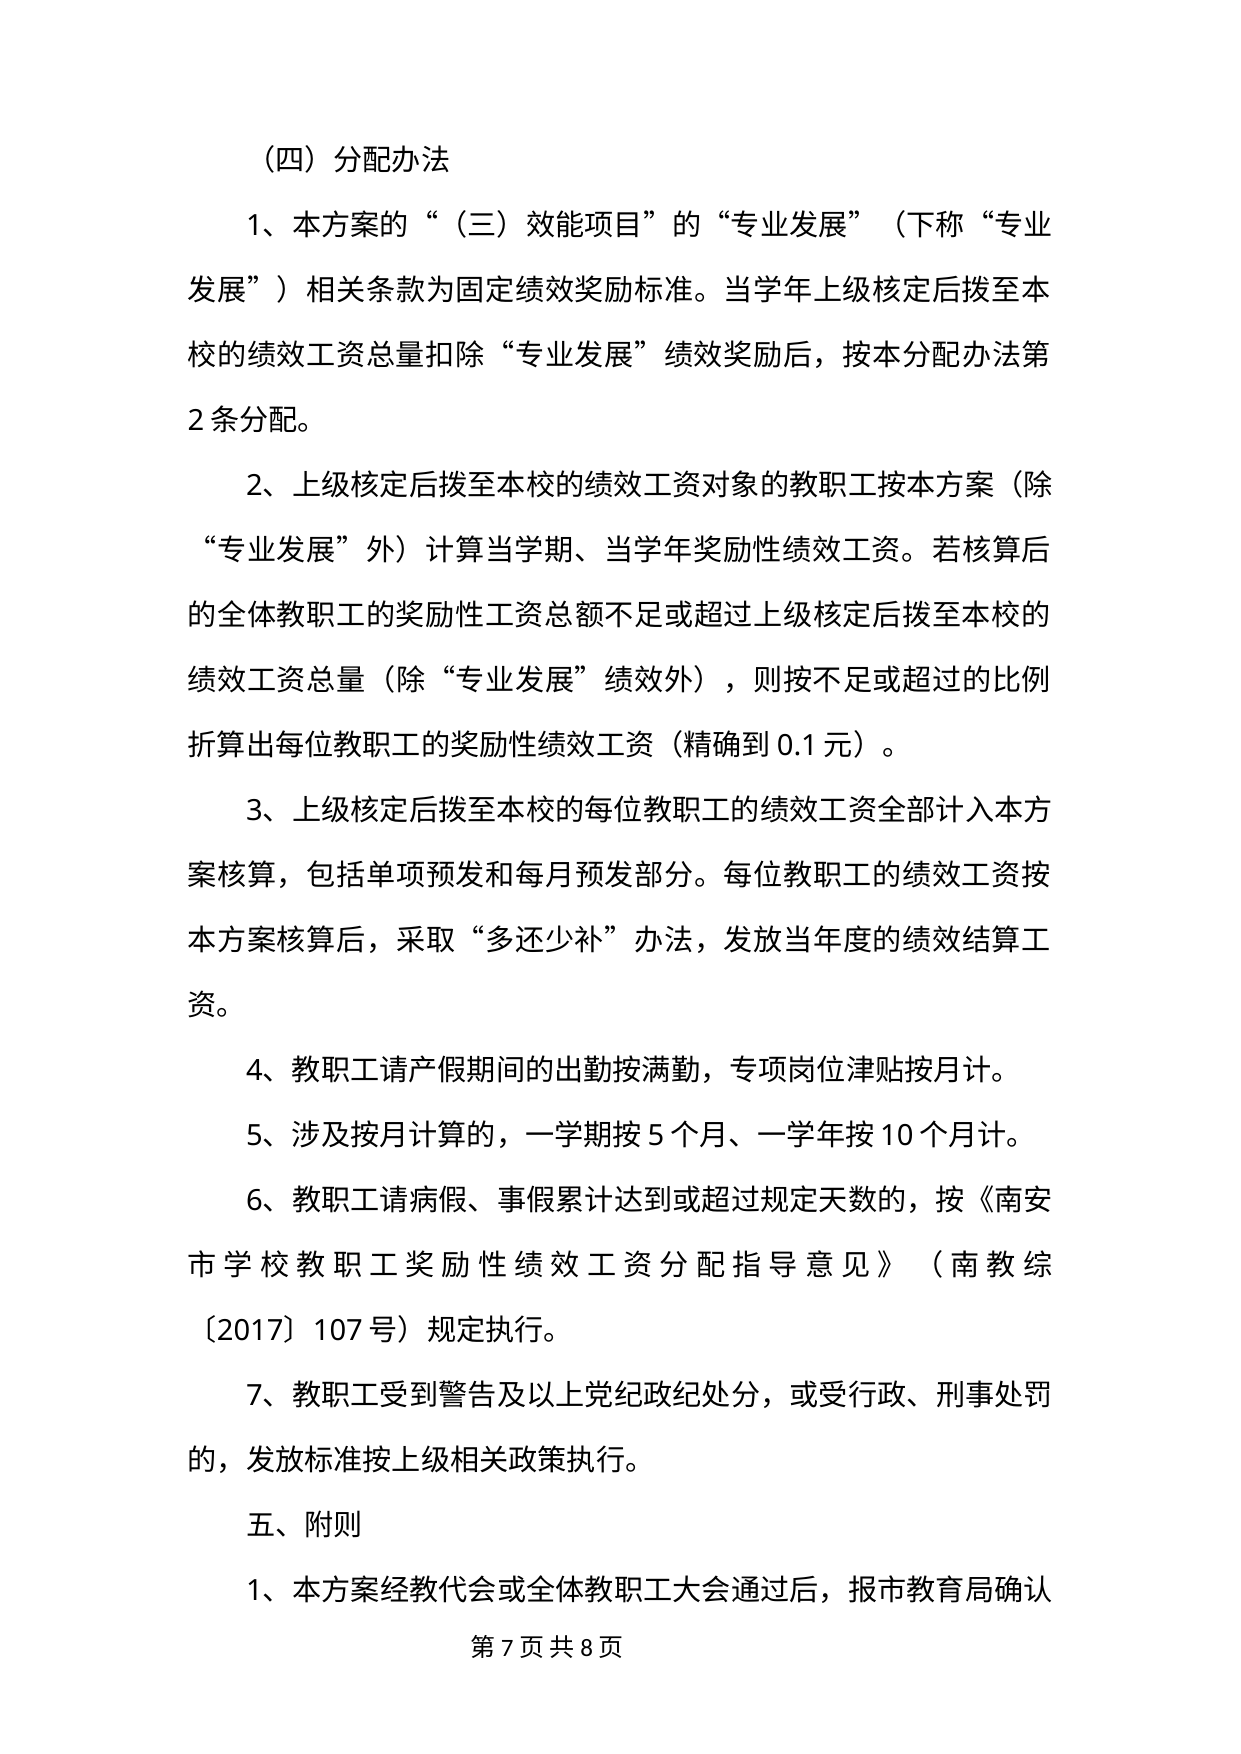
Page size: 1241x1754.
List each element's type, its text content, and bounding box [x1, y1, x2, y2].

text （四）分配办法 [187, 125, 1053, 190]
text 五、附则 [187, 1490, 1053, 1555]
text 1、本方案的“（三）效能项目”的“专业发展”（下称“专业发展”）相关条款为固定绩效奖励标准。当学年上级核定后拨至本校的绩效工资总量扣除“专业发展”绩效奖励后，按本分配办法第2条分配。 [187, 190, 1053, 450]
text 5、涉及按月计算的，一学期按5个月、一学年按10个月计。 [187, 1100, 1053, 1165]
text 6、教职工请病假、事假累计达到或超过规定天数的，按《南安市学校教职工奖励性绩效工资分配指导意见》（南教综〔2017〕107号）规定执行。 [187, 1165, 1053, 1360]
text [187, 1555, 1053, 1620]
text 7、教职工受到警告及以上党纪政纪处分，或受行政、刑事处罚的，发放标准按上级相关政策执行。 [187, 1360, 1053, 1490]
text 3、上级核定后拨至本校的每位教职工的绩效工资全部计入本方案核算，包括单项预发和每月预发部分。每位教职工的绩效工资按本方案核算后，采取“多还少补”办法，发放当年度的绩效结算工资。 [187, 775, 1053, 1035]
text 2、上级核定后拨至本校的绩效工资对象的教职工按本方案（除“专业发展”外）计算当学期、当学年奖励性绩效工资。若核算后的全体教职工的奖励性工资总额不足或超过上级核定后拨至本校的绩效工资总量（除“专业发展”绩效外），则按不足或超过的比例折算出每位教职工的奖励性绩效工资（精确到0.1元）。 [187, 450, 1053, 775]
text 4、教职工请产假期间的出勤按满勤，专项岗位津贴按月计。 [187, 1035, 1053, 1100]
